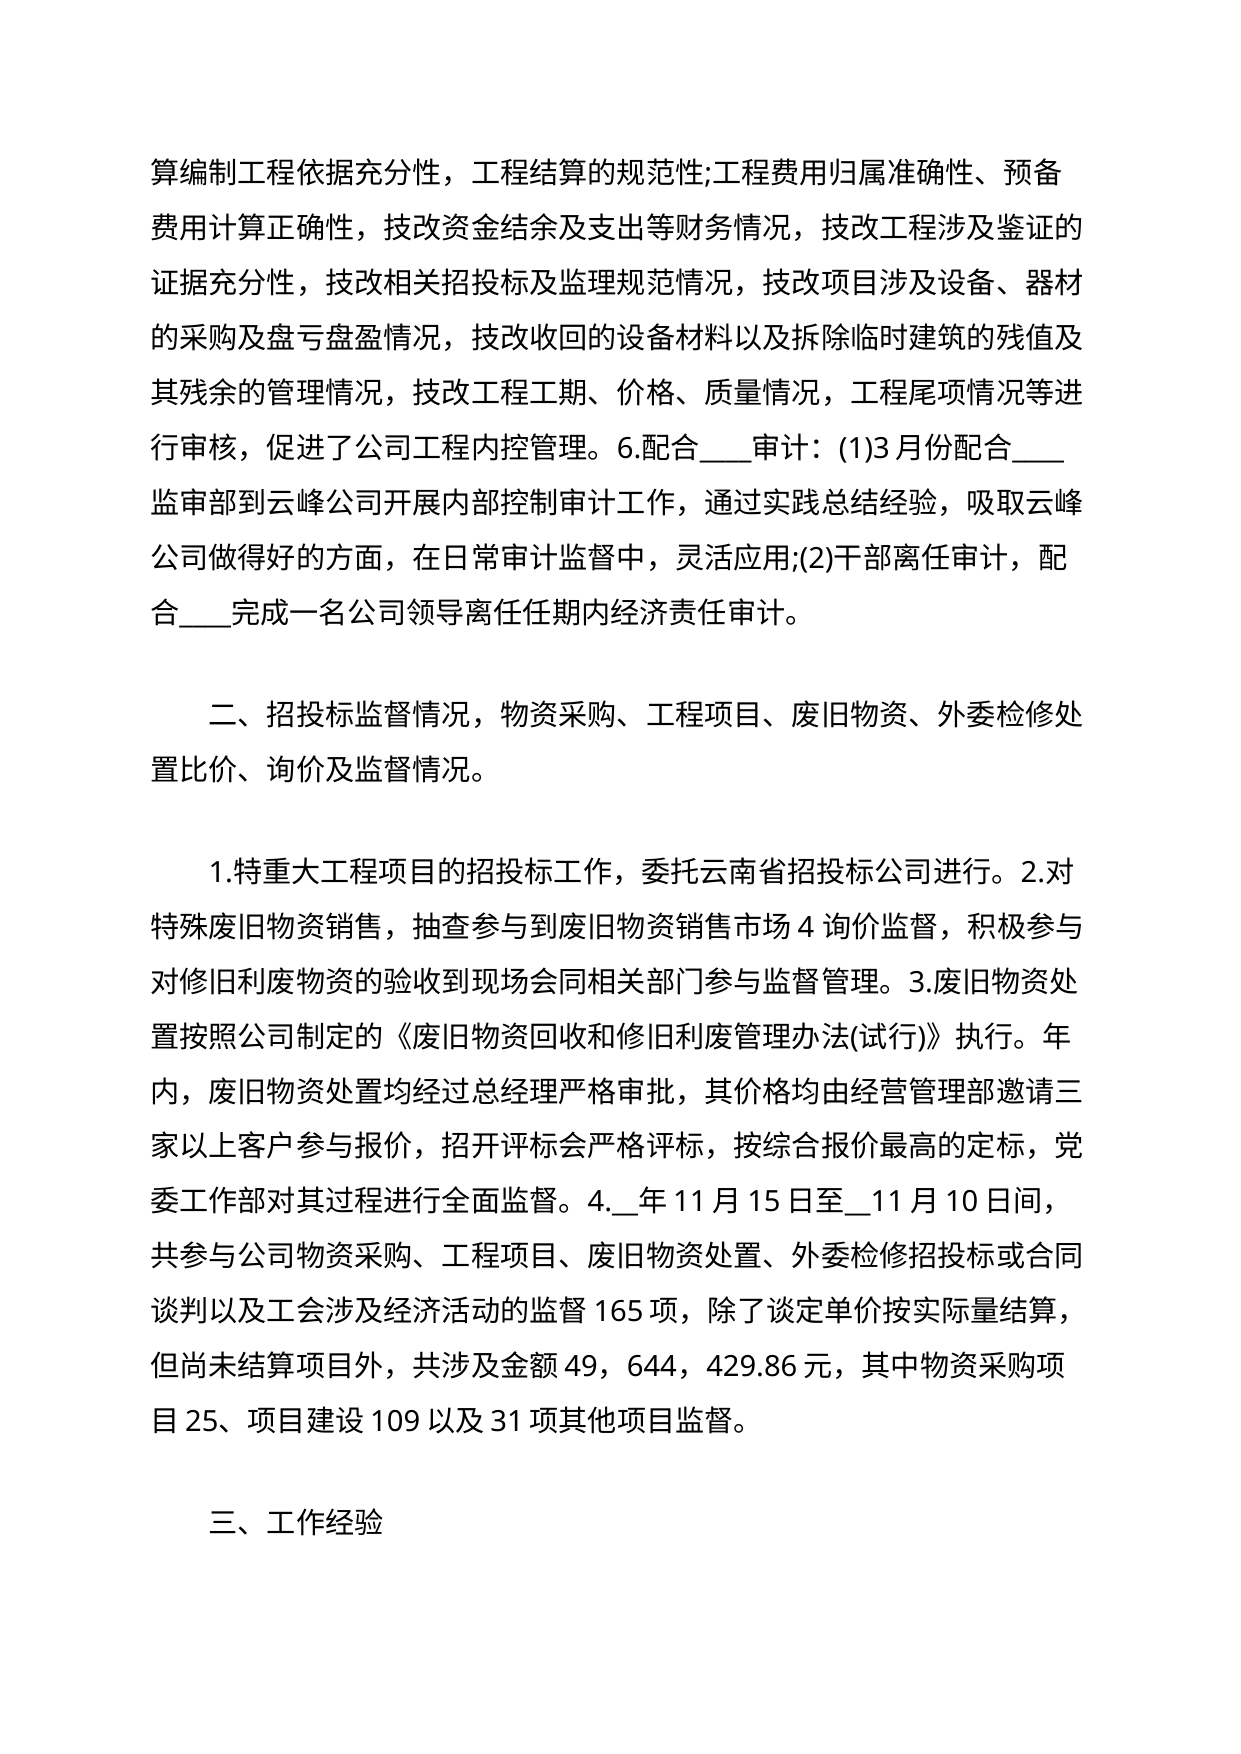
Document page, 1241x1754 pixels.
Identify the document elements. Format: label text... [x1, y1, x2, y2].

text 1.特重大工程项目的招投标工作，委托云南省招投标公司进行。2.对特殊废旧物资销售，抽查参与到废旧物资销售市场4 询价监督，积极参与对修旧利废物资的验收到现场会同相关部门参与监督管理。3.废旧物资处置按照公司制定的《废旧物资回收和修旧利废管理办法(试行)》执行。年内，废旧物资处置均经过总经理严格审批，其价格均由经营管理部邀请三家以上客户参与报价，招开评标会严格评标，按综合报价最高的定标，党委工作部对其过程进行全面监督。4.__年11月15日至__11月10日间，共参与公司物资采购、工程项目、废旧物资处置、外委检修招投标或合同谈判以及工会涉及经济活动的监督165项，除了谈定单价按实际量结算，但尚未结算项目外，共涉及金额49，644，429.86元，其中物资采购项目25、项目建设109以及31项其他项目监督。 [150, 848, 1090, 1440]
text 二、招投标监督情况，物资采购、工程项目、废旧物资、外委检修处置比价、询价及监督情况。 [150, 691, 1090, 789]
text 三、工作经验 [150, 1500, 1090, 1542]
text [150, 150, 1090, 632]
